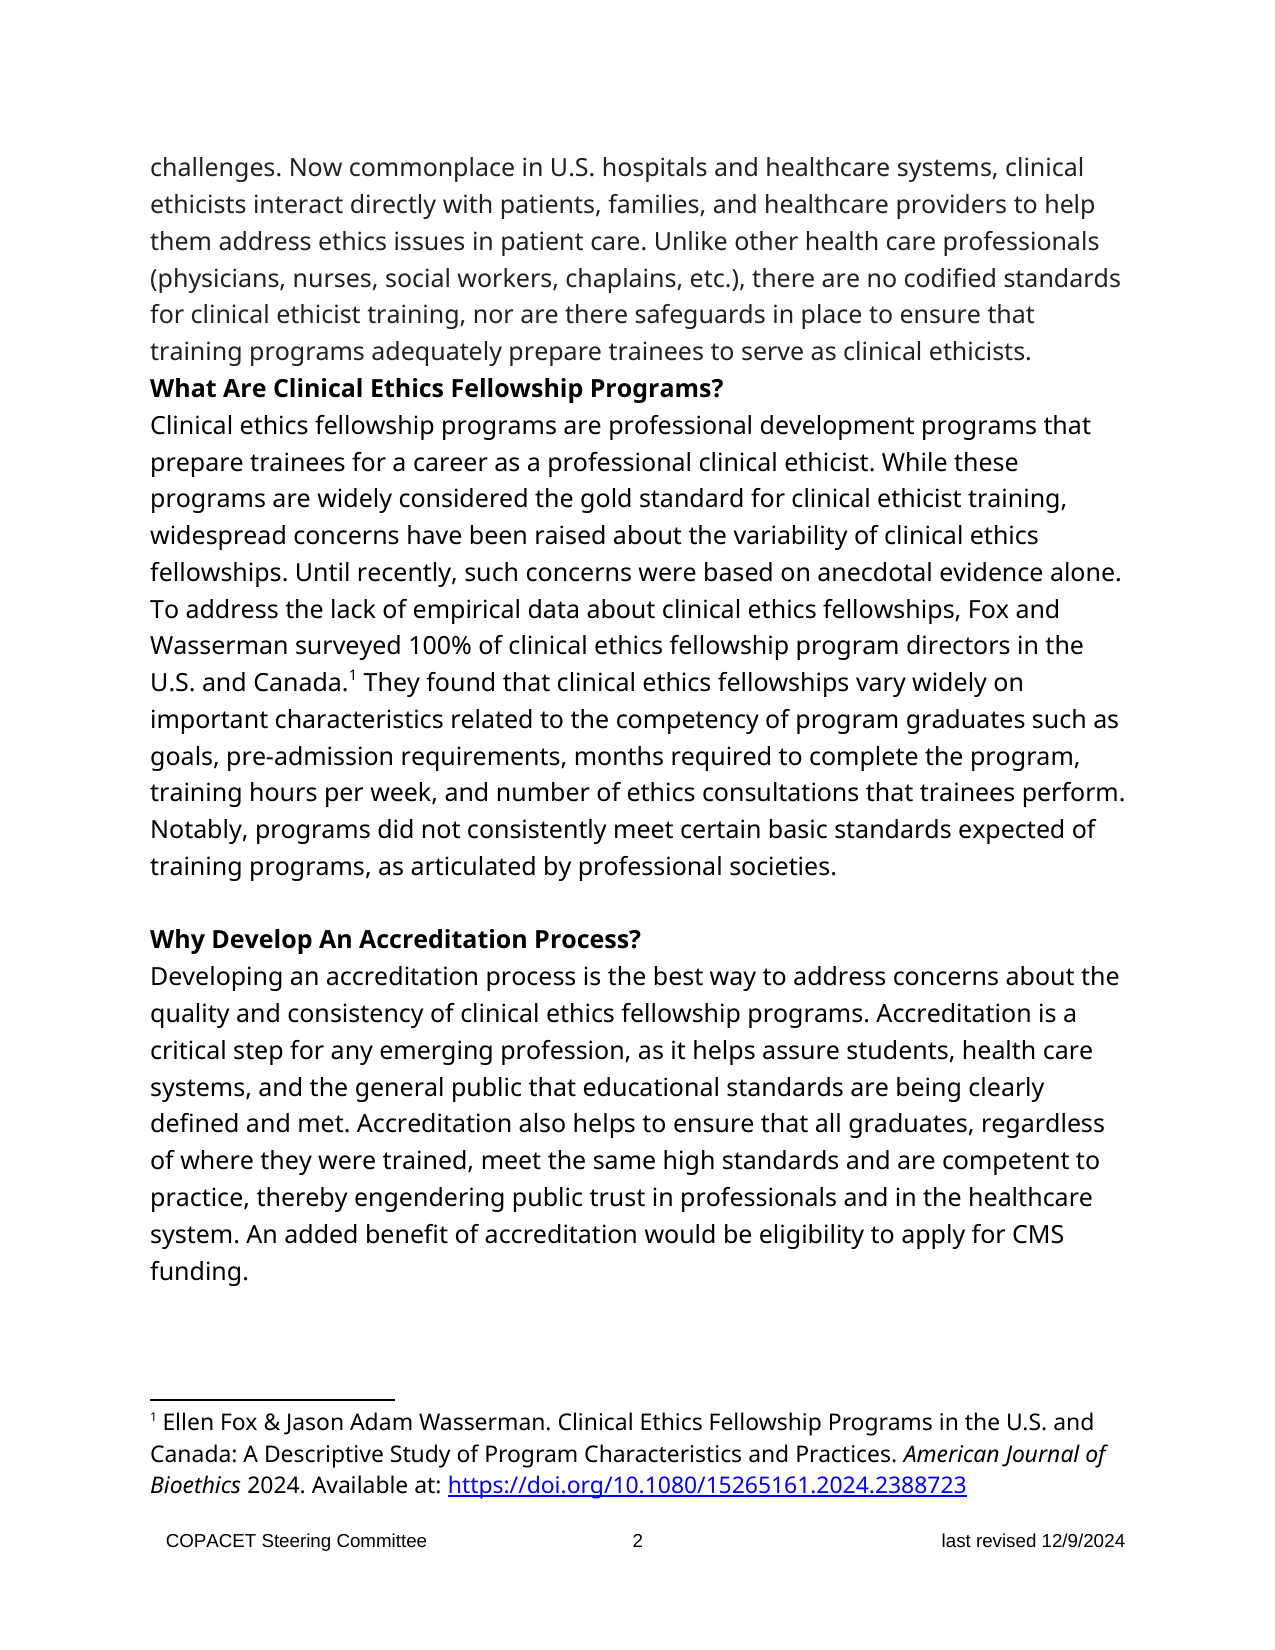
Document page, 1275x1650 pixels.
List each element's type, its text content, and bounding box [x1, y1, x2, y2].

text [150, 150, 1129, 368]
text What Are Clinical Ethics Fellowship Programs? [150, 371, 1125, 405]
text Clinical ethics fellowship programs are professional development programs that prepare trainees for a career as a professional clinical ethicist. While these programs are widely considered the gold standard for clinical ethicist training, widespread concerns have been raised about the variability of clinical ethics fellowships. Until recently, such concerns were based on anecdotal evidence alone. To address the lack of empirical data about clinical ethics fellowships, Fox and Wasserman surveyed 100% of clinical ethics fellowship program directors in the U.S. and Canada. They found that clinical ethics fellowships vary widely on important characteristics related to the competency of program graduates such as goals, pre-admission requirements, months required to complete the program, training hours per week, and number of ethics consultations that trainees perform. Notably, programs did not consistently meet certain basic standards expected of training programs, as articulated by professional societies. [150, 407, 1129, 883]
text Why Develop An Accreditation Process? [150, 922, 1125, 956]
text Developing an accreditation process is the best way to address concerns about the quality and consistency of clinical ethics fellowship programs. Accreditation is a critical step for any emerging profession, as it helps assure students, health care systems, and the general public that educational standards are being clearly defined and met. Accreditation also helps to ensure that all graduates, regardless of where they were trained, meet the same high standards and are competent to practice, thereby engendering public trust in professionals and in the healthcare system. An added benefit of accreditation would be eligibility to apply for CMS funding. [150, 959, 1125, 1287]
